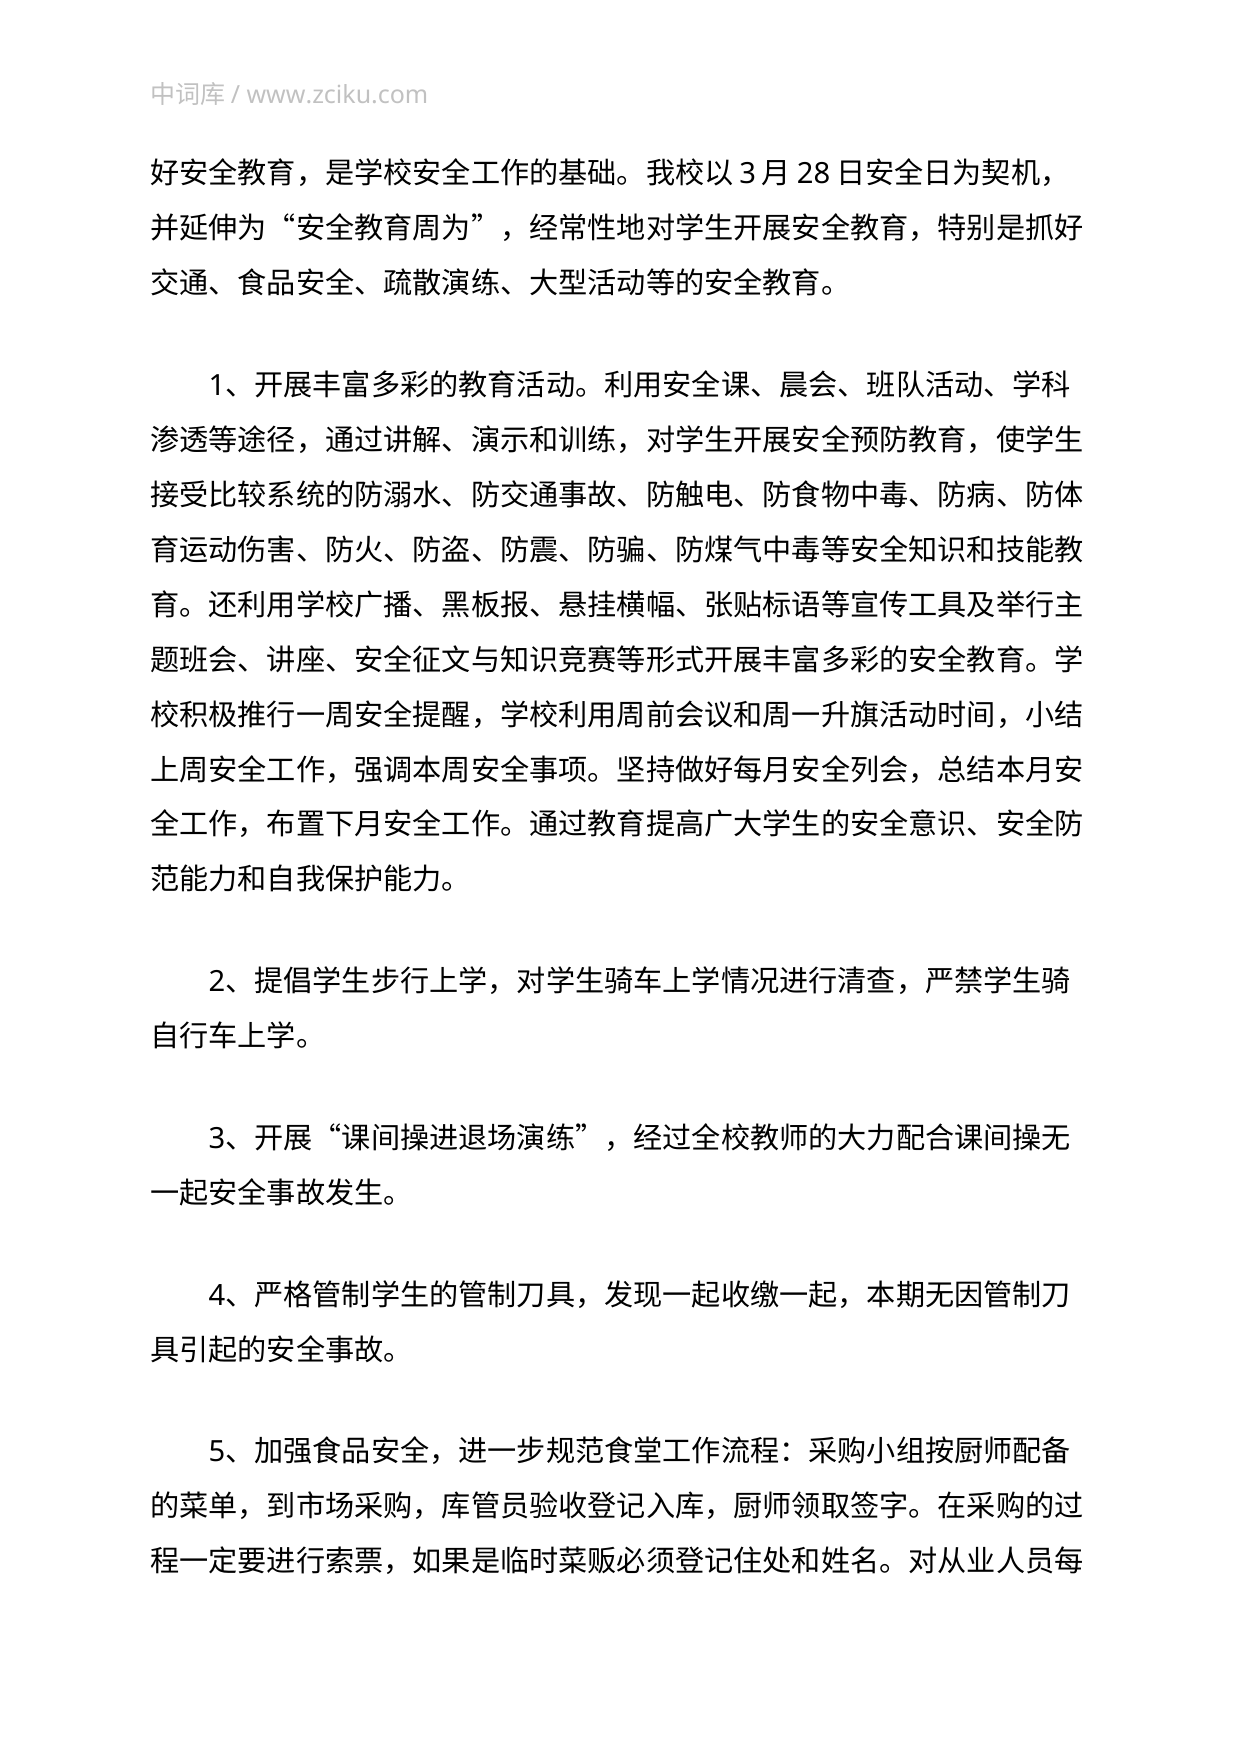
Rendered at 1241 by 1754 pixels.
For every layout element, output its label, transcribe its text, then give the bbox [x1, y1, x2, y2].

text 3、开展“课间操进退场演练”，经过全校教师的大力配合课间操无一起安全事故发生。 [150, 1114, 1090, 1212]
text 1、开展丰富多彩的教育活动。利用安全课、晨会、班队活动、学科渗透等途径，通过讲解、演示和训练，对学生开展安全预防教育，使学生接受比较系统的防溺水、防交通事故、防触电、防食物中毒、防病、防体育运动伤害、防火、防盗、防震、防骗、防煤气中毒等安全知识和技能教育。还利用学校广播、黑板报、悬挂横幅、张贴标语等宣传工具及举行主题班会、讲座、安全征文与知识竞赛等形式开展丰富多彩的安全教育。学校积极推行一周安全提醒，学校利用周前会议和周一升旗活动时间，小结上周安全工作，强调本周安全事项。坚持做好每月安全列会，总结本月安全工作，布置下月安全工作。通过教育提高广大学生的安全意识、安全防范能力和自我保护能力。 [150, 362, 1090, 898]
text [150, 1428, 1090, 1580]
text 4、严格管制学生的管制刀具，发现一起收缴一起，本期无因管制刀具引起的安全事故。 [150, 1271, 1090, 1368]
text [150, 150, 1090, 302]
text 2、提倡学生步行上学，对学生骑车上学情况进行清查，严禁学生骑自行车上学。 [150, 958, 1090, 1055]
